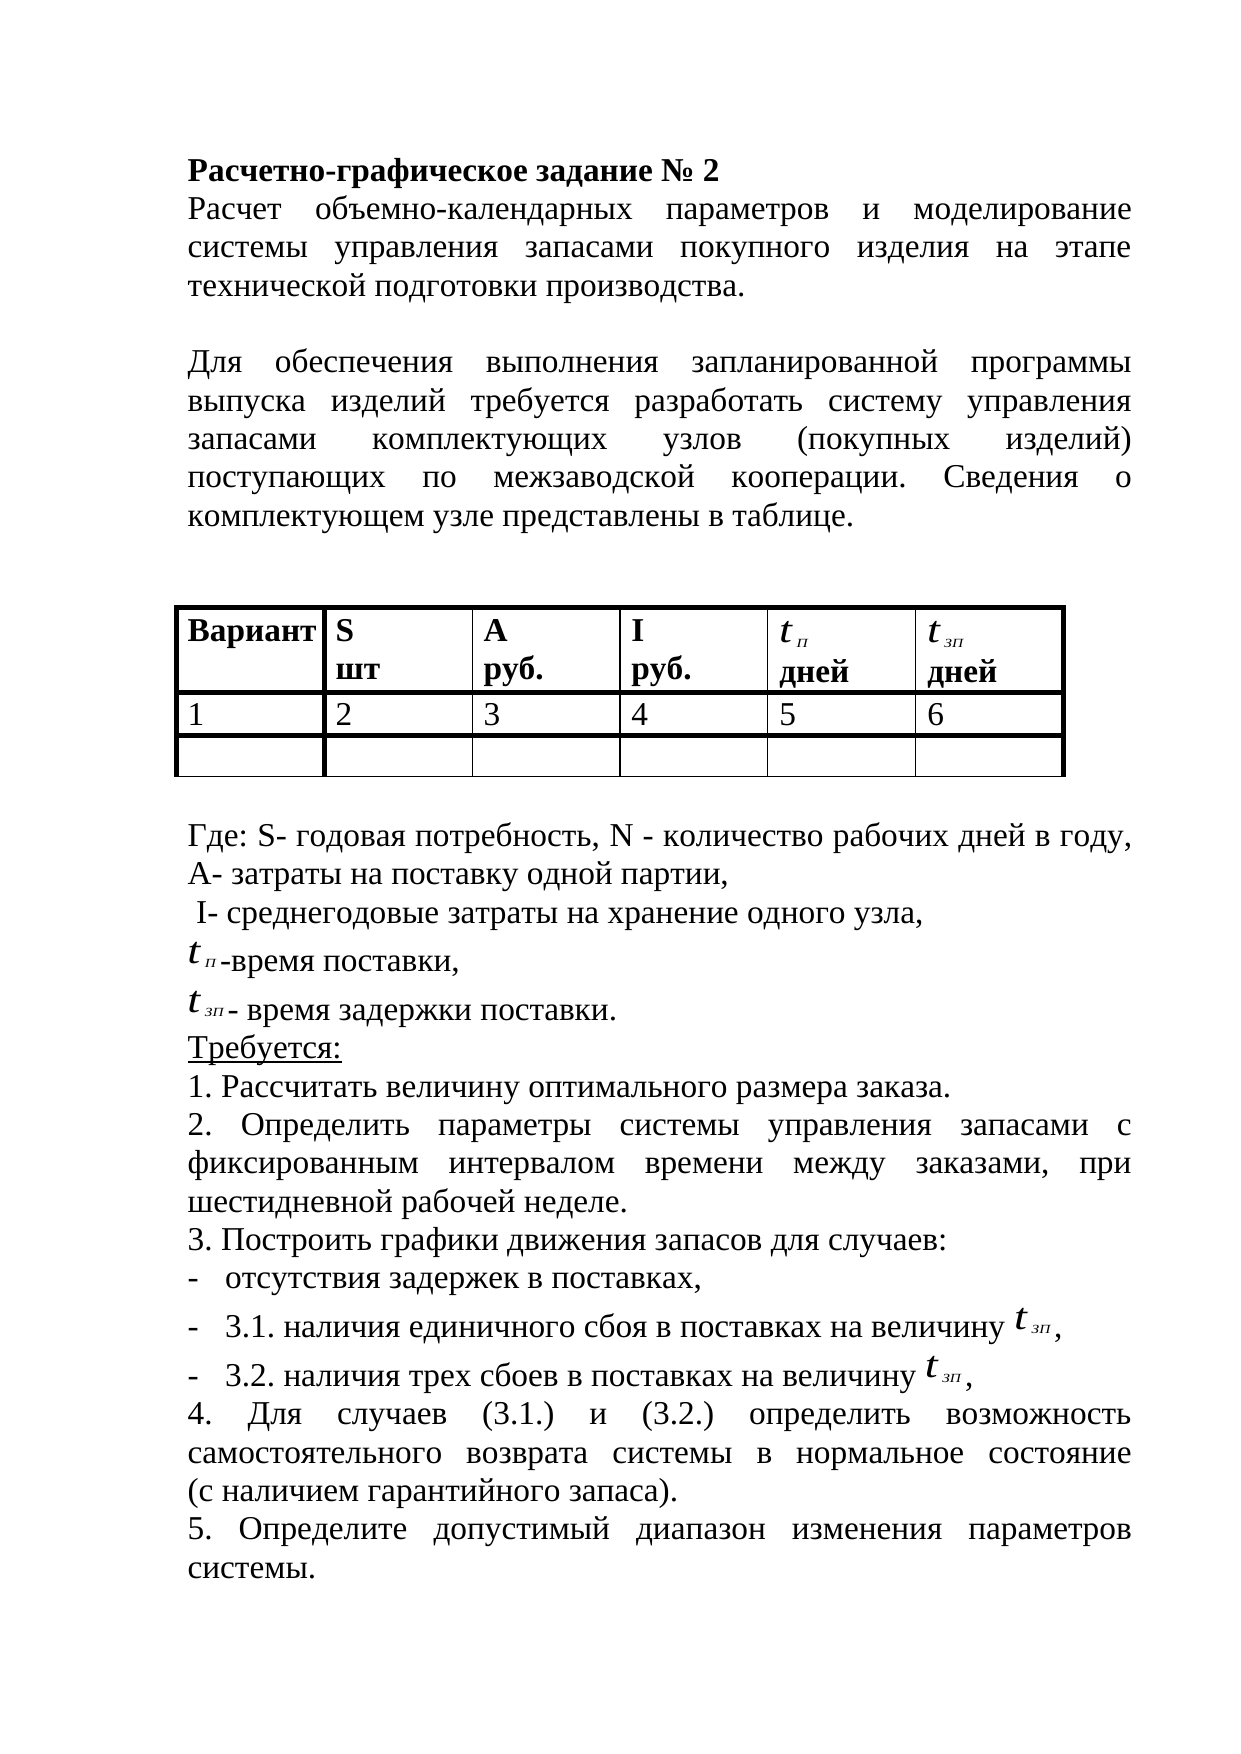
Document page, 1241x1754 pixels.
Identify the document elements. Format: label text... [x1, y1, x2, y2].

list 3.1. наличия единичного сбоя в поставках на величину , [187, 1296, 1132, 1345]
text Для обеспечения выполнения запланированной программы выпуска изделий требуется разработать систему управления запасами комплектующих узлов (покупных изделий) поступающих по межзаводской кооперации. Сведения о комплектующем узле представлены в таблице. [187, 342, 1132, 533]
table_header дней [916, 610, 1061, 690]
table_cell [473, 738, 619, 776]
list 3.2. наличия трех сбоев в поставках на величину , [187, 1345, 1132, 1393]
table_cell 4 [621, 695, 767, 733]
table_cell [621, 738, 767, 776]
text - время задержки поставки. [187, 979, 1132, 1028]
table_cell 2 [327, 695, 472, 733]
table_cell 1 [179, 695, 322, 733]
table_header I руб. [621, 610, 767, 690]
text Где: S- годовая потребность, Ν - количество рабочих дней в году, А- затраты на поставку одной партии, [187, 815, 1132, 892]
table_cell 6 [916, 695, 1061, 733]
table_header дней [768, 610, 915, 690]
text 1. Рассчитать величину оптимального размера заказа. [187, 1066, 1132, 1104]
table_cell [768, 738, 915, 776]
text Расчетно-графическое задание № 2 [187, 150, 1132, 188]
table_header S шт [327, 610, 472, 690]
table_cell [179, 738, 322, 776]
table_cell [327, 738, 472, 776]
table_header Вариант [179, 610, 322, 690]
table_cell [916, 738, 1061, 776]
table_header A руб. [473, 610, 619, 690]
text 2. Определить параметры системы управления запасами с фиксированным интервалом времени между заказами, при шестидневной рабочей неделе. [187, 1104, 1132, 1219]
text 4. Для случаев (3.1.) и (3.2.) определить возможность самостоятельного возврата системы в нормальное состояние (с наличием гарантийного запаса). [187, 1393, 1132, 1508]
text I- среднегодовые затраты на хранение одного узла, [187, 892, 1132, 930]
list отсутствия задержек в поставках, [187, 1258, 1132, 1296]
text 5. Определите допустимый диапазон изменения параметров системы. [187, 1508, 1132, 1585]
table_cell 5 [768, 695, 915, 733]
text -время поставки, [187, 930, 1132, 979]
text Расчет объемно-календарных параметров и моделирование системы управления запасами покупного изделия на этапе технической подготовки производства. [187, 188, 1132, 303]
table_cell 3 [473, 695, 619, 733]
text 3. Построить графики движения запасов для случаев: [187, 1219, 1132, 1258]
text Требуется: [187, 1028, 1132, 1066]
